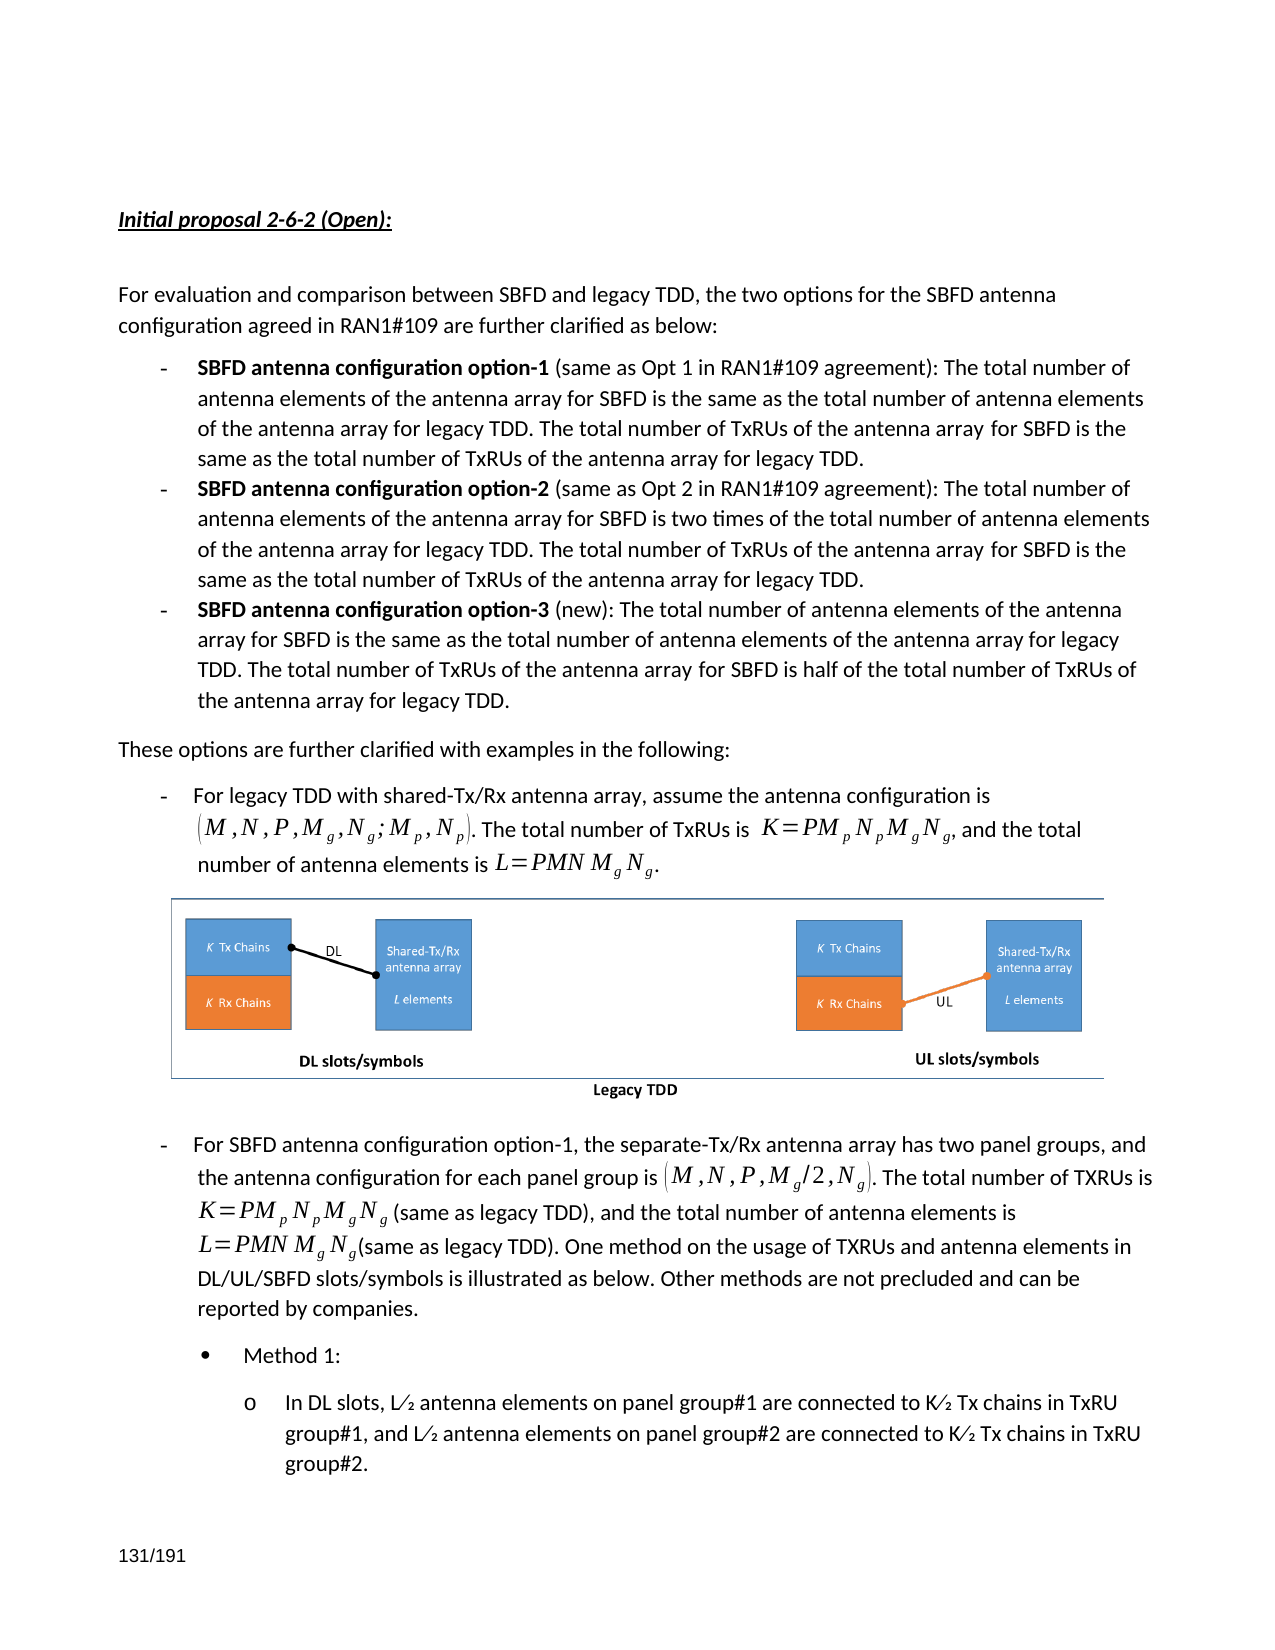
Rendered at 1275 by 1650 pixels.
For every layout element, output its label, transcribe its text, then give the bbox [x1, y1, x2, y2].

list In DL slots, L⁄2 antenna elements on panel group#1 are connected to K⁄2 Tx chains in TxRU group#1, and L⁄2 antenna elements on panel group#2 are connected to K⁄2 Tx chains in TxRU group#2. [243, 1388, 1157, 1477]
list Method 1: [201, 1341, 1157, 1369]
list SBFD antenna configuration option-1 (same as Opt 1 in RAN1#109 agreement): The total number of antenna elements of the antenna array for SBFD is the same as the total number of antenna elements of the antenna array for legacy TDD. The total number of TxRUs of the antenna array for SBFD is the same as the total number of TxRUs of the antenna array for legacy TDD. [160, 353, 1157, 472]
list For legacy TDD with shared-Tx/Rx antenna array, assume the antenna configuration is . The total number of TxRUs is , and the total number of antenna elements is . [160, 782, 1157, 880]
list SBFD antenna configuration option-2 (same as Opt 2 in RAN1#109 agreement): The total number of antenna elements of the antenna array for SBFD is two times of the total number of antenna elements of the antenna array for legacy TDD. The total number of TxRUs of the antenna array for SBFD is the same as the total number of TxRUs of the antenna array for legacy TDD. [160, 474, 1157, 593]
text These options are further clarified with examples in the following: [118, 735, 1157, 763]
subtitle Initial proposal 2-6-2 (Open): [118, 205, 1157, 233]
text For evaluation and comparison between SBFD and legacy TDD, the two options for the SBFD antenna configuration agreed in RAN1#109 are further clarified as below: [118, 281, 1157, 339]
list SBFD antenna configuration option-3 (new): The total number of antenna elements of the antenna array for SBFD is the same as the total number of antenna elements of the antenna array for legacy TDD. The total number of TxRUs of the antenna array for SBFD is half of the total number of TxRUs of the antenna array for legacy TDD. [160, 595, 1157, 714]
picture [171, 898, 1104, 1111]
list For SBFD antenna configuration option-1, the separate-Tx/Rx antenna array has two panel groups, and the antenna configuration for each panel group is . The total number of TXRUs is (same as legacy TDD), and the total number of antenna elements is (same as legacy TDD). One method on the usage of TXRUs and antenna elements in DL/UL/SBFD slots/symbols is illustrated as below. Other methods are not precluded and can be reported by companies. [160, 1130, 1157, 1322]
